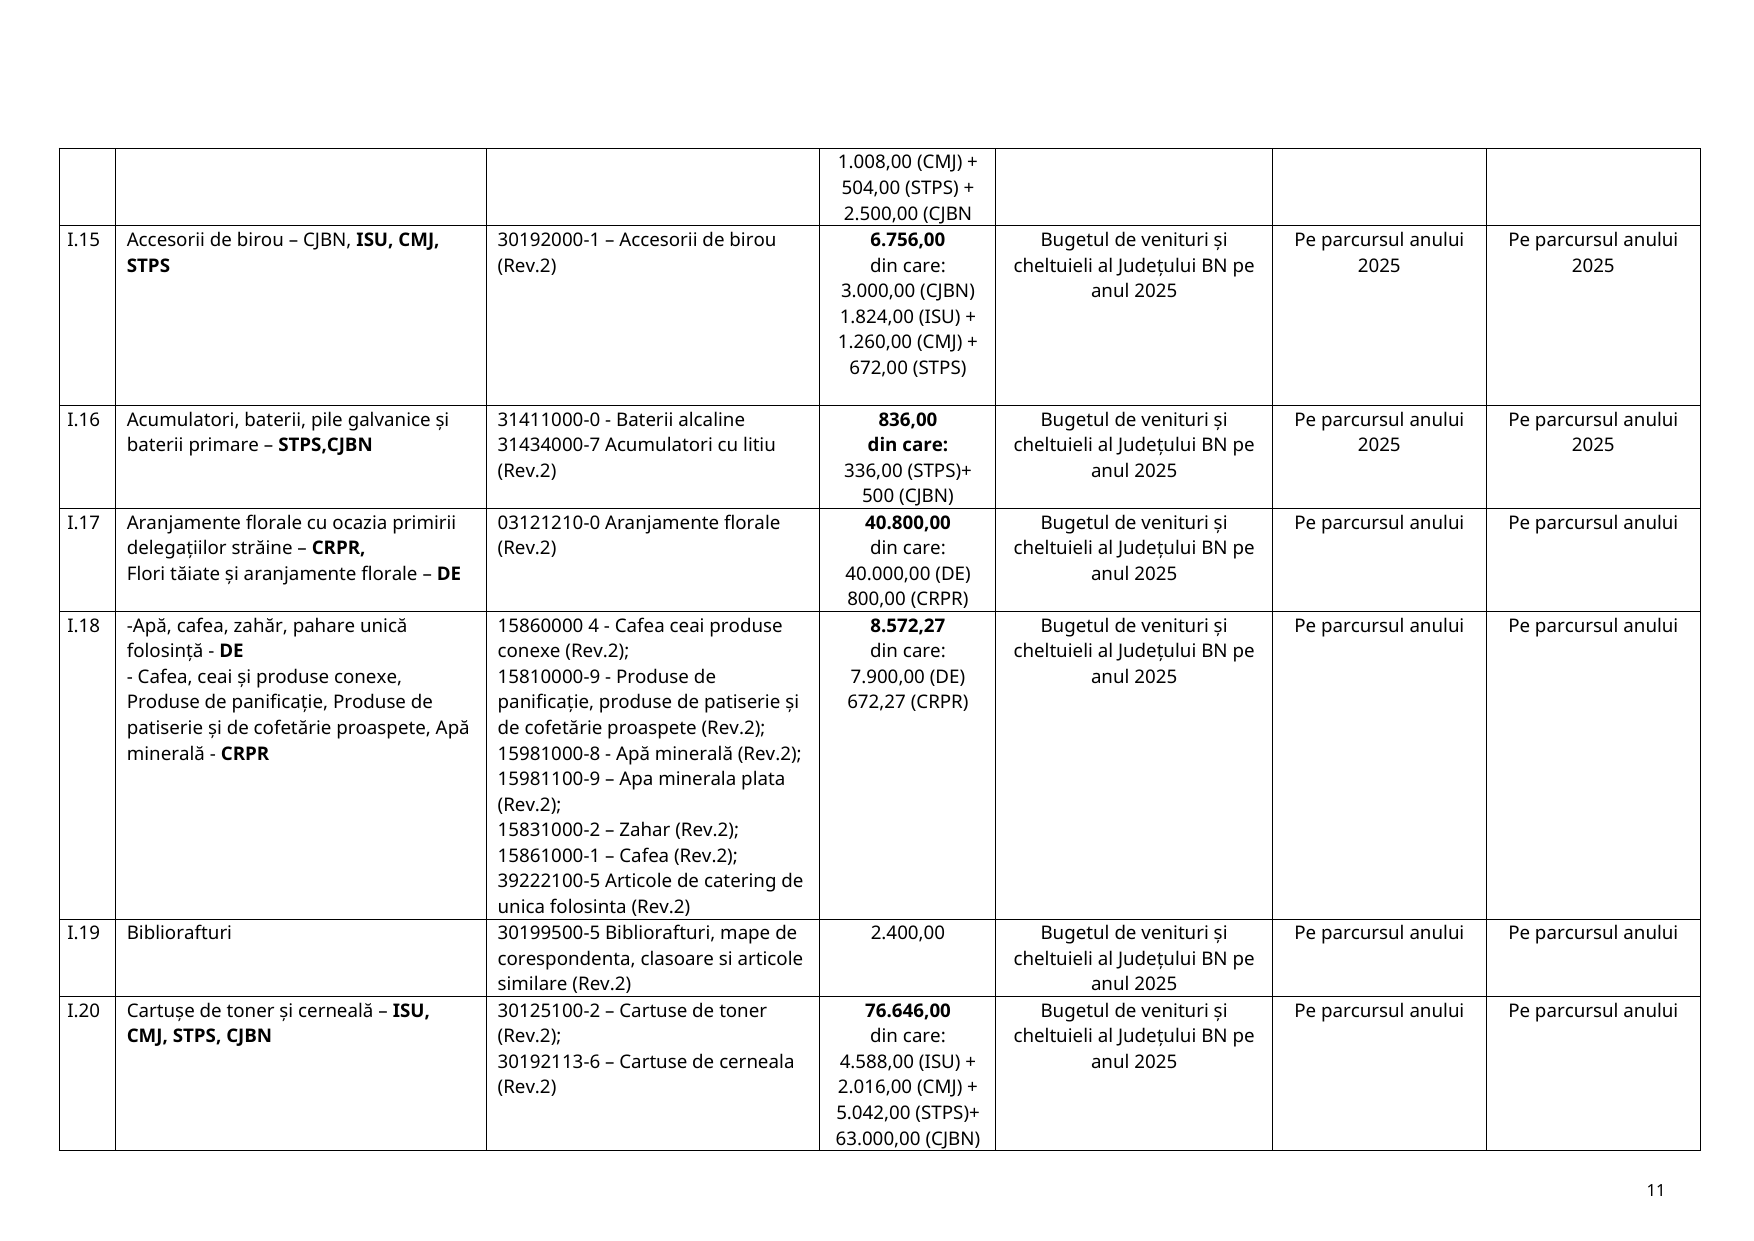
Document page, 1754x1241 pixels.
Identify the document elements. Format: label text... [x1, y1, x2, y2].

table_cell Bugetul de venituri și cheltuieli al Județului BN pe anul 2025 [996, 226, 1272, 405]
table_cell 6.756,00 din care: 3.000,00 (CJBN) 1.824,00 (ISU) + 1.260,00 (CMJ) + 672,00 (STPS) [820, 226, 995, 405]
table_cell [487, 997, 819, 1150]
table_cell Pe parcursul anului [1273, 612, 1486, 918]
table_cell 8.572,27 din care: 7.900,00 (DE) 672,27 (CRPR) [820, 612, 995, 918]
table_cell Aranjamente florale cu ocazia primirii delegațiilor străine – CRPR, Flori tăiate și aranjamente florale – DE [116, 509, 486, 611]
table_cell Pe parcursul anului [1487, 997, 1700, 1150]
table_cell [116, 149, 486, 225]
table_cell [60, 149, 115, 225]
table_cell Pe parcursul anului [1273, 920, 1486, 996]
table_cell 31411000-0 - Baterii alcaline 31434000-7 Acumulatori cu litiu (Rev.2) [487, 406, 819, 508]
table_cell [60, 509, 115, 611]
table_cell Bugetul de venituri și cheltuieli al Județului BN pe anul 2025 [996, 509, 1272, 611]
table_cell Pe parcursul anului [1273, 509, 1486, 611]
table_cell Accesorii de birou – CJBN, ISU, CMJ, STPS [116, 226, 486, 405]
table_cell Pe parcursul anului [1487, 509, 1700, 611]
table_cell [60, 226, 115, 405]
table_cell Bugetul de venituri și cheltuieli al Județului BN pe anul 2025 [996, 612, 1272, 918]
table_cell Pe parcursul anului 2025 [1487, 406, 1700, 508]
table_cell -Apă, cafea, zahăr, pahare unică folosință - DE - Cafea, ceai și produse conexe, Produse de panificație, Produse de patiserie și de cofetărie proaspete, Apă minerală - CRPR [116, 612, 486, 918]
table_cell 30199500-5 Bibliorafturi, mape de corespondenta, clasoare si articole similare (Rev.2) [487, 920, 819, 996]
table_cell Pe parcursul anului [1273, 997, 1486, 1150]
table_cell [487, 149, 819, 225]
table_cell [820, 149, 995, 225]
table_cell Pe parcursul anului 2025 [1273, 226, 1486, 405]
table_cell Pe parcursul anului 2025 [1487, 226, 1700, 405]
table_cell Pe parcursul anului 2025 [1273, 406, 1486, 508]
table_cell 2.400,00 [820, 920, 995, 996]
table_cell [116, 997, 486, 1150]
table_cell Bibliorafturi [116, 920, 486, 996]
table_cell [996, 149, 1272, 225]
table_cell 30192000-1 – Accesorii de birou (Rev.2) [487, 226, 819, 405]
table_cell [60, 920, 115, 996]
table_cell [1487, 149, 1700, 225]
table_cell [996, 997, 1272, 1150]
table_cell 15860000 4 - Cafea ceai produse conexe (Rev.2); 15810000-9 - Produse de panificaţie, produse de patiserie şi de cofetărie proaspete (Rev.2); 15981000-8 - Apă minerală (Rev.2); 15981100-9 – Apa minerala plata (Rev.2); 15831000-2 – Zahar (Rev.2); 15861000-1 – Cafea (Rev.2); 39222100-5 Articole de catering de unica folosinta (Rev.2) [487, 612, 819, 918]
table_cell 836,00 din care: 336,00 (STPS)+ 500 (CJBN) [820, 406, 995, 508]
table_cell Pe parcursul anului [1487, 920, 1700, 996]
table_cell Bugetul de venituri și cheltuieli al Județului BN pe anul 2025 [996, 406, 1272, 508]
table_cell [820, 997, 995, 1150]
table_cell Bugetul de venituri și cheltuieli al Județului BN pe anul 2025 [996, 920, 1272, 996]
table_cell Acumulatori, baterii, pile galvanice și baterii primare – STPS,CJBN [116, 406, 486, 508]
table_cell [1273, 149, 1486, 225]
table_cell 03121210-0 Aranjamente florale (Rev.2) [487, 509, 819, 611]
table_cell [60, 612, 115, 918]
table_cell Pe parcursul anului [1487, 612, 1700, 918]
table_cell 40.800,00 din care: 40.000,00 (DE) 800,00 (CRPR) [820, 509, 995, 611]
table_cell [60, 997, 115, 1150]
table_cell [60, 406, 115, 508]
